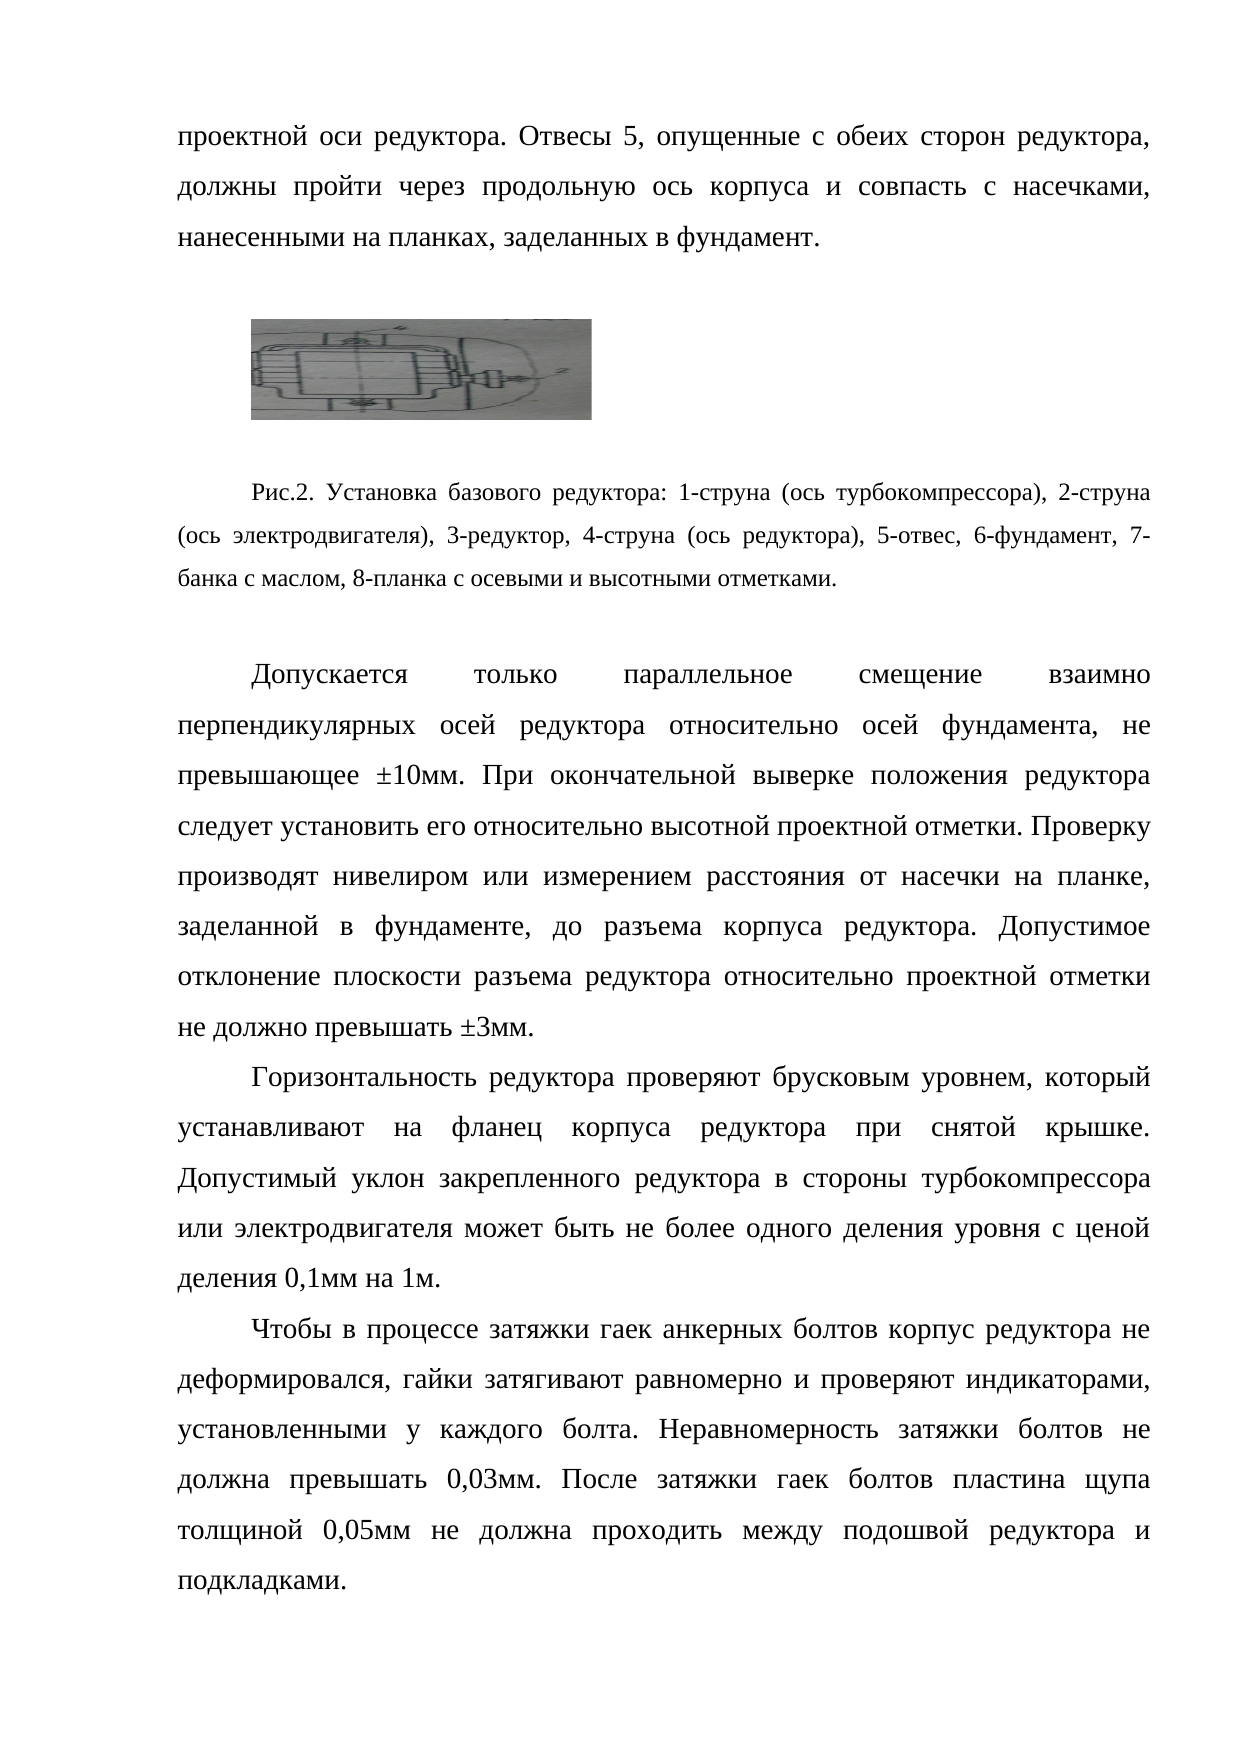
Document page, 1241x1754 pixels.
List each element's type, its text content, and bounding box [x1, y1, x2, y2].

text Рис.2. Установка базового редуктора: 1-струна (ось турбокомпрессора), 2-струна (ось электродвигателя), 3-редуктор, 4-струна (ось редуктора), 5-отвес, 6-фундамент, 7-банка с маслом, 8-планка с осевыми и высотными отметками. [177, 477, 1152, 592]
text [177, 118, 1152, 252]
text Допускается только параллельное смещение взаимно перпендикулярных осей редуктора относительно осей фундамента, не превышающее ±10мм. При окончательной выверке положения редуктора следует установить его относительно высотной проектной отметки. Проверку производят нивелиром или измерением расстояния от насечки на планке, заделанной в фундаменте, до разъема корпуса редуктора. Допустимое отклонение плоскости разъема редуктора относительно проектной отметки не должно превышать ±3мм. [177, 657, 1152, 1042]
text Чтобы в процессе затяжки гаек анкерных болтов корпус редуктора не деформировался, гайки затягивают равномерно и проверяют индикаторами, установленными у каждого болта. Неравномерность затяжки болтов не должна превышать 0,03мм. После затяжки гаек болтов пластина щупа толщиной 0,05мм не должна проходить между подошвой редуктора и подкладками. [177, 1311, 1152, 1596]
text Горизонтальность редуктора проверяют брусковым уровнем, который устанавливают на фланец корпуса редуктора при снятой крышке. Допустимый уклон закрепленного редуктора в стороны турбокомпрессора или электродвигателя может быть не более одного деления уровня с ценой деления 0,1мм на 1м. [177, 1059, 1152, 1294]
